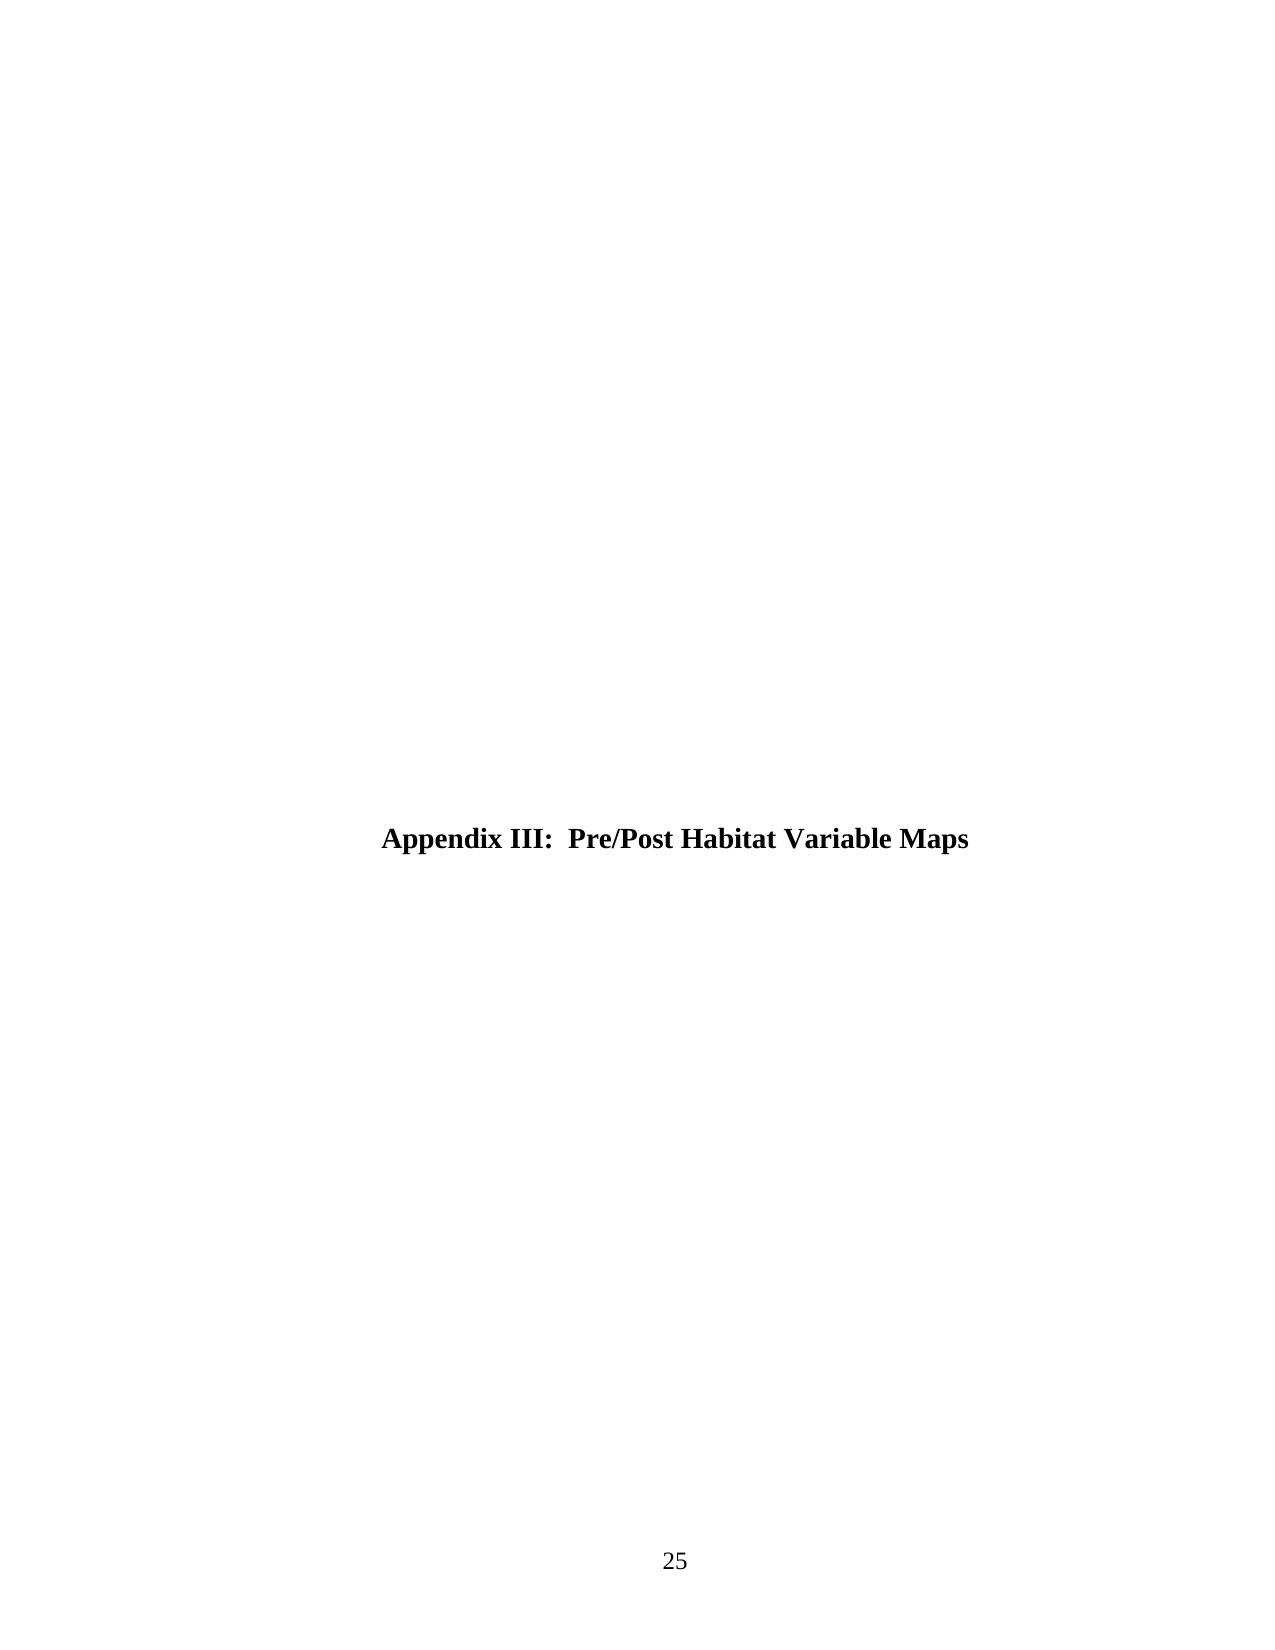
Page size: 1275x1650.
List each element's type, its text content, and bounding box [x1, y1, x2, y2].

text Appendix III: Pre/Post Habitat Variable Maps [225, 821, 1125, 854]
